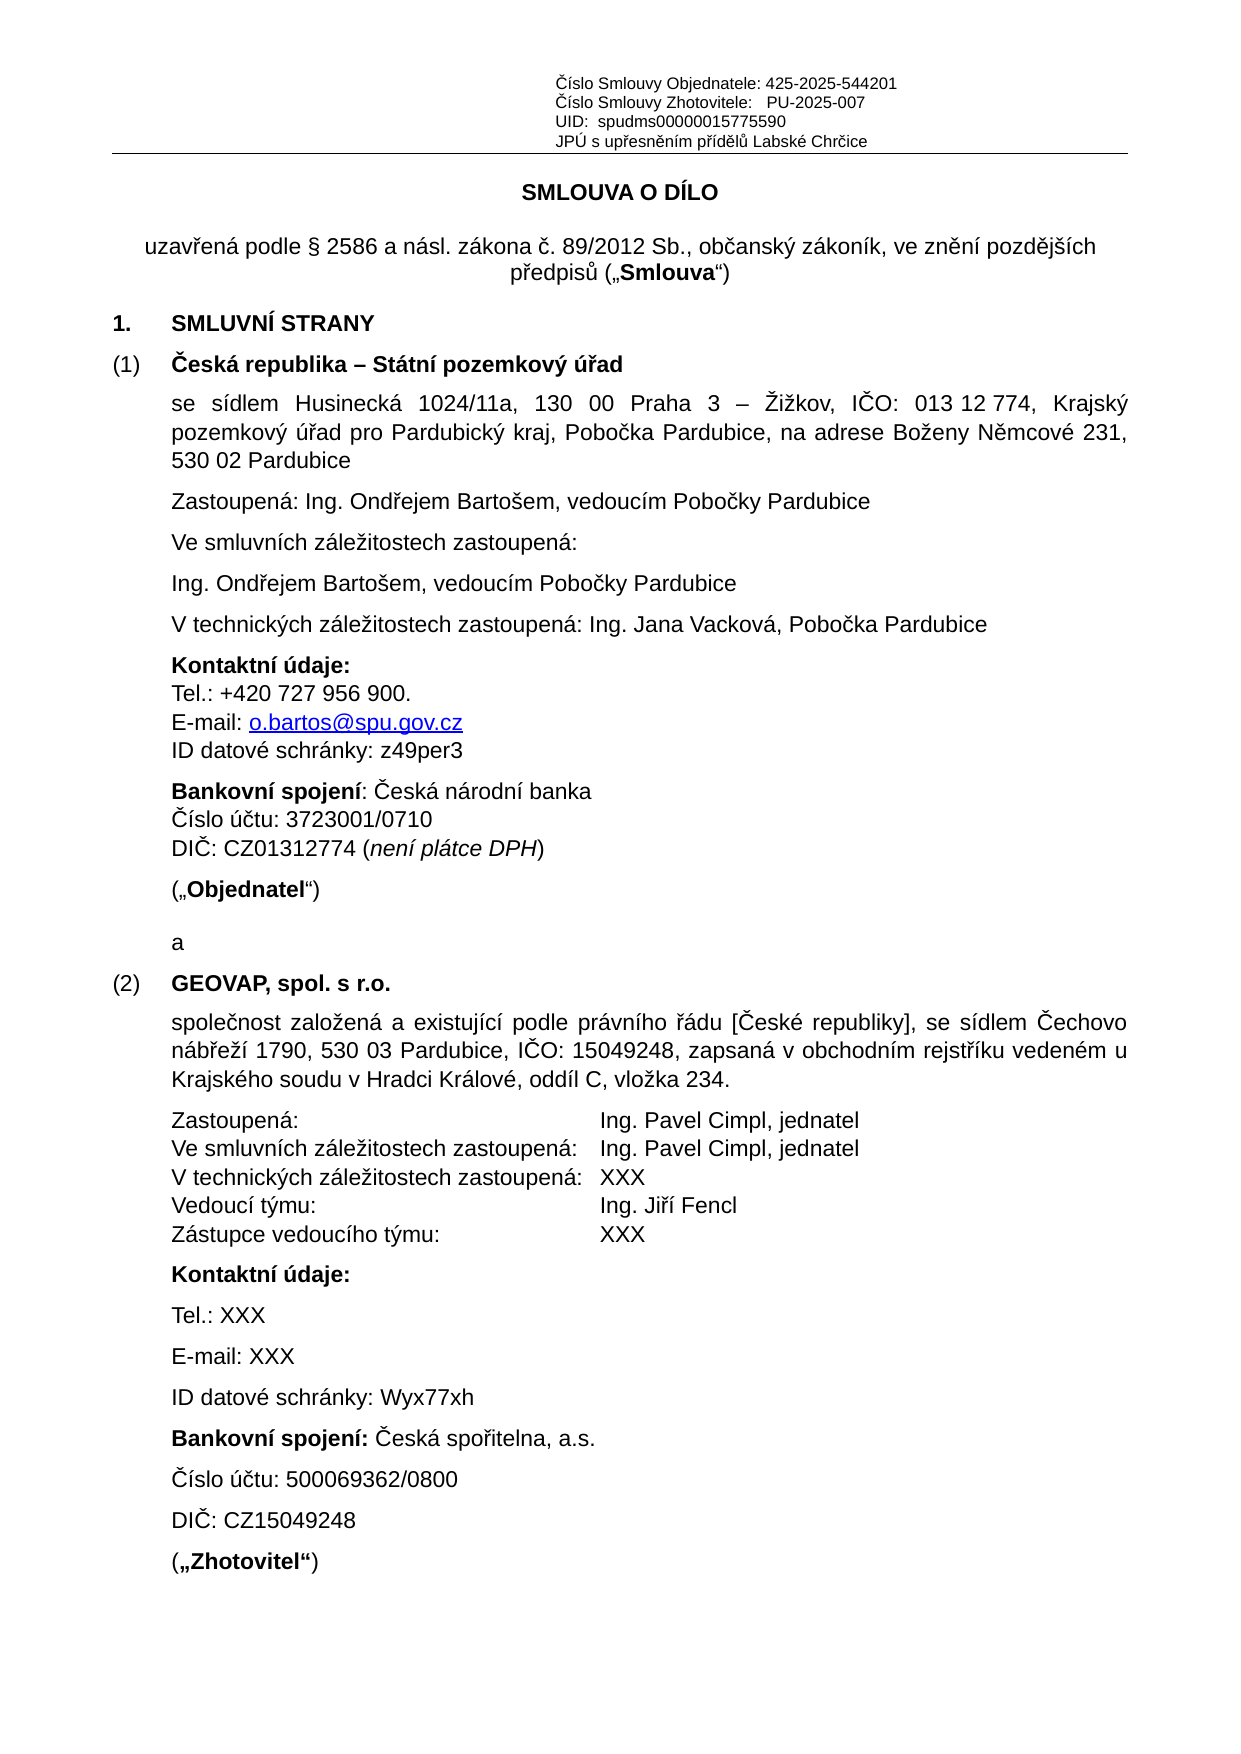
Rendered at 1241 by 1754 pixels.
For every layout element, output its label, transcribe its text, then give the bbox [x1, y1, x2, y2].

text Kontaktní údaje: [171, 652, 1128, 678]
text a [171, 929, 1128, 956]
text DIČ: CZ01312774 (není plátce DPH) [171, 835, 980, 861]
text Ve smluvních záležitostech zastoupená: [171, 529, 1128, 555]
text ID datové schránky: Wyx77xh [171, 1384, 1128, 1411]
text Vedoucí týmu: Ing. Jiří Fencl [171, 1192, 1128, 1218]
text E-mail: XXX [171, 1343, 1128, 1370]
text Zastoupená: Ing. Ondřejem Bartošem, vedoucím Pobočky Pardubice [171, 488, 1128, 514]
text Ve smluvních záležitostech zastoupená: Ing. Pavel Cimpl, jednatel [171, 1135, 1128, 1162]
text Tel.: XXX [171, 1302, 1128, 1329]
text se sídlem Husinecká 1024/11a, 130 00 Praha 3 – Žižkov, IČO: 013 12 774, Krajský pozemkový úřad pro Pardubický kraj, Pobočka Pardubice, na adrese Boženy Němcové 231, 530 02 Pardubice [171, 390, 1128, 473]
text ID datové schránky: z49per3 [171, 737, 980, 763]
text společnost založená a existující podle právního řádu [České republiky], se sídlem Čechovo nábřeží 1790, 530 03 Pardubice, IČO: 15049248, zapsaná v obchodním rejstříku vedeném u Krajského soudu v Hradci Králové, oddíl C, vložka 234. [171, 1009, 1128, 1092]
list Česká republika – Státní pozemkový úřad [112, 351, 1128, 378]
list uzavřená podle § 2586 a násl. zákona č. 89/2012 Sb., občanský zákoník, ve znění pozdějších předpisů („Smlouva“) [112, 233, 1128, 285]
text Zástupce vedoucího týmu: XXX [171, 1221, 1128, 1247]
text Číslo účtu: 500069362/0800 [171, 1466, 1128, 1492]
text V technických záležitostech zastoupená: XXX [171, 1164, 1128, 1190]
text Bankovní spojení: Česká národní banka [171, 778, 1128, 804]
text Kontaktní údaje: [171, 1261, 1128, 1288]
text Číslo účtu: 3723001/0710 [171, 806, 980, 833]
text Bankovní spojení: Česká spořitelna, a.s. [171, 1425, 1128, 1452]
text Ing. Ondřejem Bartošem, vedoucím Pobočky Pardubice [171, 570, 1128, 596]
text („Zhotovitel“) [171, 1548, 1128, 1574]
text DIČ: CZ15049248 [171, 1507, 1128, 1533]
text („Objednatel“) [171, 876, 980, 902]
title SMLOUVA O DÍLO [112, 179, 1128, 206]
text E-mail: o.bartos@spu.gov.cz [171, 708, 1128, 735]
text Tel.: +420 727 956 900. [171, 680, 1128, 706]
text Zastoupená: Ing. Pavel Cimpl, jednatel [171, 1107, 1128, 1133]
subtitle SMLUVNÍ STRANY [112, 310, 1128, 337]
text V technických záležitostech zastoupená: Ing. Jana Vacková, Pobočka Pardubice [171, 611, 1128, 637]
list GEOVAP, spol. s r.o. [112, 970, 1128, 996]
